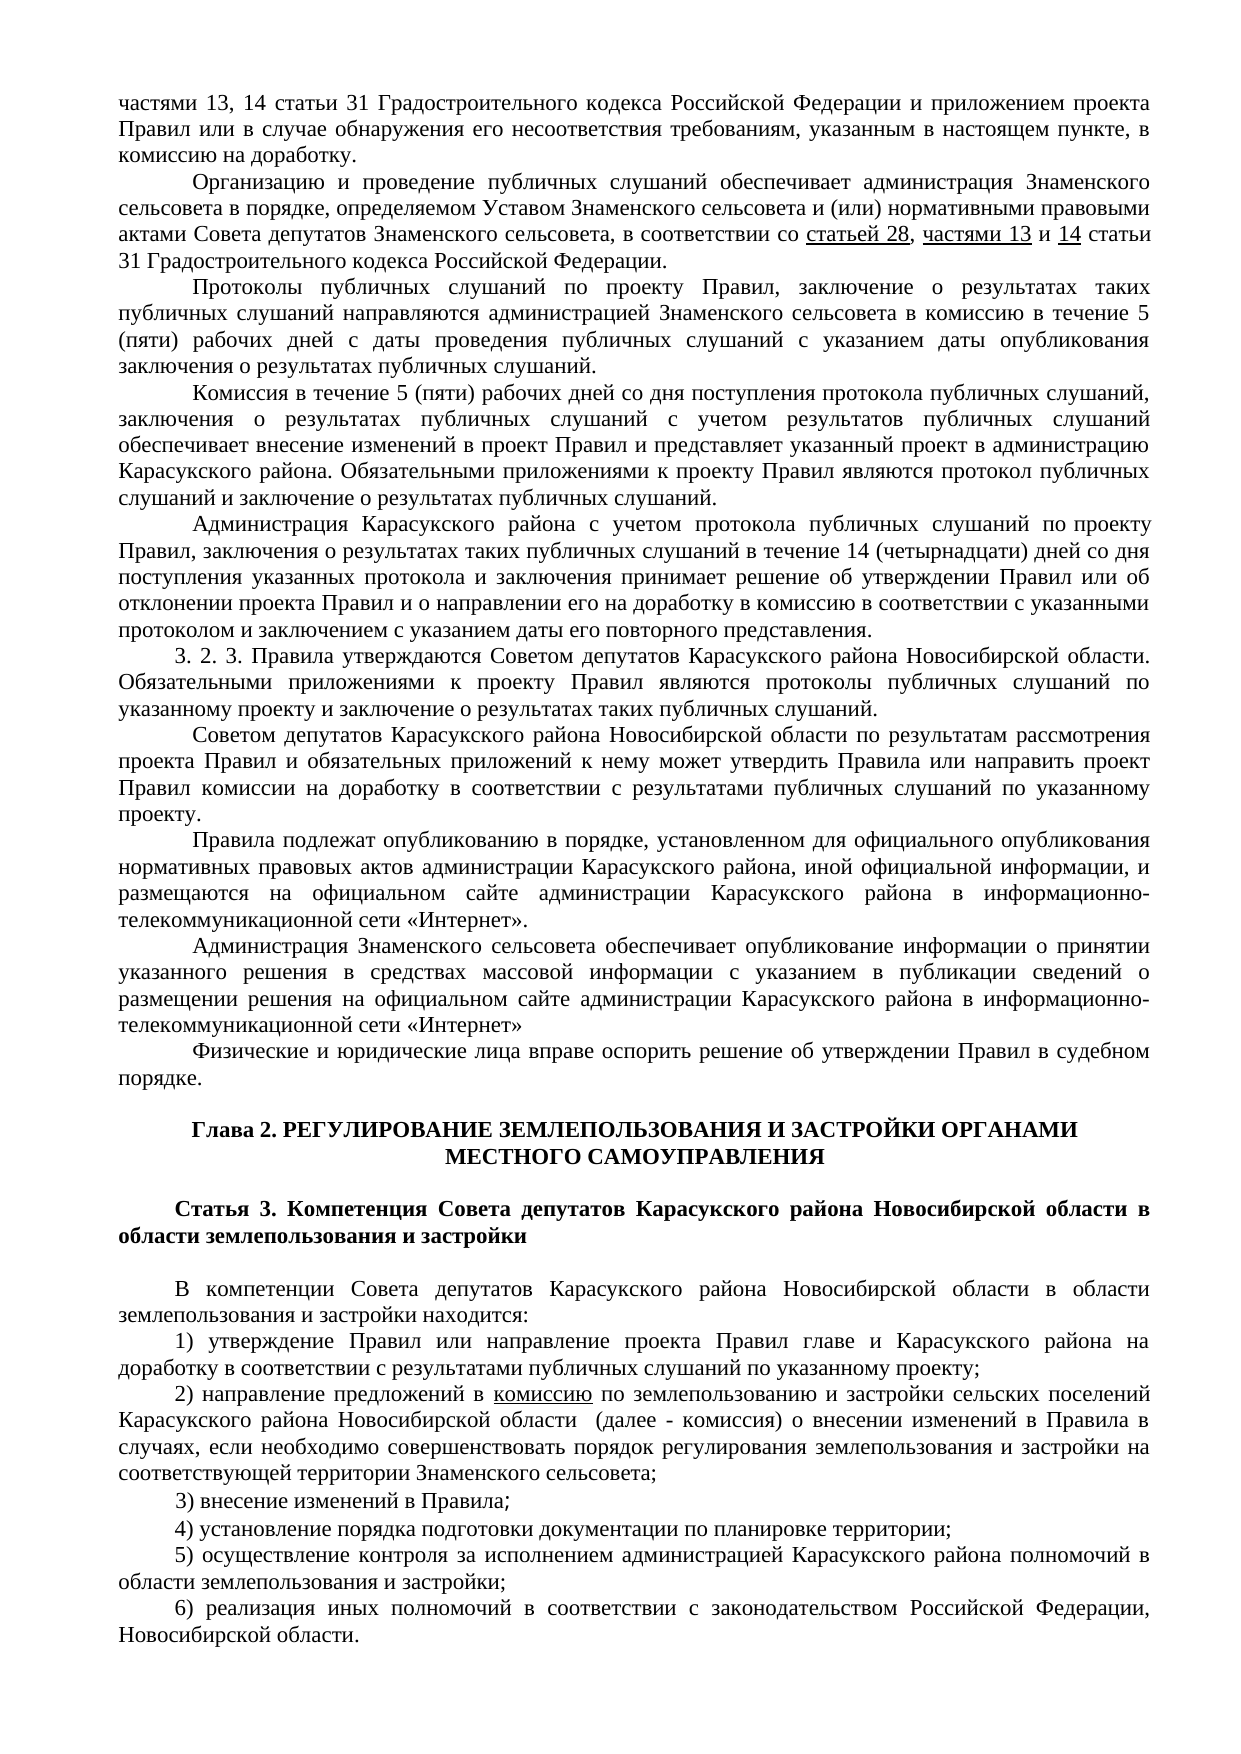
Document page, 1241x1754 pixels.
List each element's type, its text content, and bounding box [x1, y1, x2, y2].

text 1) утверждение Правил или направление проекта Правил главе и Карасукского района на доработку в соответствии с результатами публичных слушаний по указанному проекту; [118, 1327, 1152, 1380]
text МЕСТНОГО САМОУПРАВЛЕНИЯ [118, 1143, 1152, 1169]
text Протоколы публичных слушаний по проекту Правил, заключение о результатах таких публичных слушаний направляются администрацией Знаменского сельсовета в комиссию в течение 5 (пяти) рабочих дней с даты проведения публичных слушаний с указанием даты опубликования заключения о результатах публичных слушаний. [118, 273, 1152, 378]
text 2) направление предложений в комиссию по землепользованию и застройки сельских поселений Карасукского района Новосибирской области (далее - комиссия) о внесении изменений в Правила в случаях, если необходимо совершенствовать порядок регулирования землепользования и застройки на соответствующей территории Знаменского сельсовета; [118, 1380, 1152, 1485]
text Глава 2. РЕГУЛИРОВАНИЕ ЗЕМЛЕПОЛЬЗОВАНИЯ И ЗАСТРОЙКИ ОРГАНАМИ [118, 1116, 1152, 1143]
text 6) реализация иных полномочий в соответствии с законодательством Российской Федерации, Новосибирской области. [118, 1594, 1152, 1647]
text Администрация Карасукского района с учетом протокола публичных слушаний по проекту Правил, заключения о результатах таких публичных слушаний в течение 14 (четырнадцати) дней со дня поступления указанных протокола и заключения принимает решение об утверждении Правил или об отклонении проекта Правил и о направлении его на доработку в комиссию в соответствии с указанными протоколом и заключением с указанием даты его повторного представления. [118, 510, 1152, 642]
text В компетенции Совета депутатов Карасукского района Новосибирской области в области землепользования и застройки находится: [118, 1274, 1152, 1327]
text Статья 3. Компетенция Совета депутатов Карасукского района Новосибирской области в области землепользования и застройки [118, 1196, 1152, 1248]
text Советом депутатов Карасукского района Новосибирской области по результатам рассмотрения проекта Правил и обязательных приложений к нему может утвердить Правила или направить проект Правил комиссии на доработку в соответствии с результатами публичных слушаний по указанному проекту. [118, 721, 1152, 827]
text 4) установление порядка подготовки документации по планировке территории; [118, 1515, 1152, 1542]
text Организацию и проведение публичных слушаний обеспечивает администрация Знаменского сельсовета в порядке, определяемом Уставом Знаменского сельсовета и (или) нормативными правовыми актами Совета депутатов Знаменского сельсовета, в соответствии со статьей 28, частями 13 и 14 статьи 31 Градостроительного кодекса Российской Федерации. [118, 168, 1152, 273]
text Администрация Знаменского сельсовета обеспечивает опубликование информации о принятии указанного решения в средствах массовой информации с указанием в публикации сведений о размещении решения на официальном сайте администрации Карасукского района в информационно-телекоммуникационной сети «Интернет» [118, 932, 1152, 1037]
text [118, 89, 1152, 168]
text Правила подлежат опубликованию в порядке, установленном для официального опубликования нормативных правовых актов администрации Карасукского района, иной официальной информации, и размещаются на официальном сайте администрации Карасукского района в информационно-телекоммуникационной сети «Интернет». [118, 827, 1152, 932]
text 3) внесение изменений в Правила; [118, 1485, 1152, 1515]
text Комиссия в течение 5 (пяти) рабочих дней со дня поступления протокола публичных слушаний, заключения о результатах публичных слушаний с учетом результатов публичных слушаний обеспечивает внесение изменений в проект Правил и представляет указанный проект в администрацию Карасукского района. Обязательными приложениями к проекту Правил являются протокол публичных слушаний и заключение о результатах публичных слушаний. [118, 378, 1152, 510]
text Физические и юридические лица вправе оспорить решение об утверждении Правил в судебном порядке. [118, 1037, 1152, 1090]
text 5) осуществление контроля за исполнением администрацией Карасукского района полномочий в области землепользования и застройки; [118, 1542, 1152, 1594]
text 3. 2. 3. Правила утверждаются Советом депутатов Карасукского района Новосибирской области. Обязательными приложениями к проекту Правил являются протоколы публичных слушаний по указанному проекту и заключение о результатах таких публичных слушаний. [118, 642, 1152, 721]
